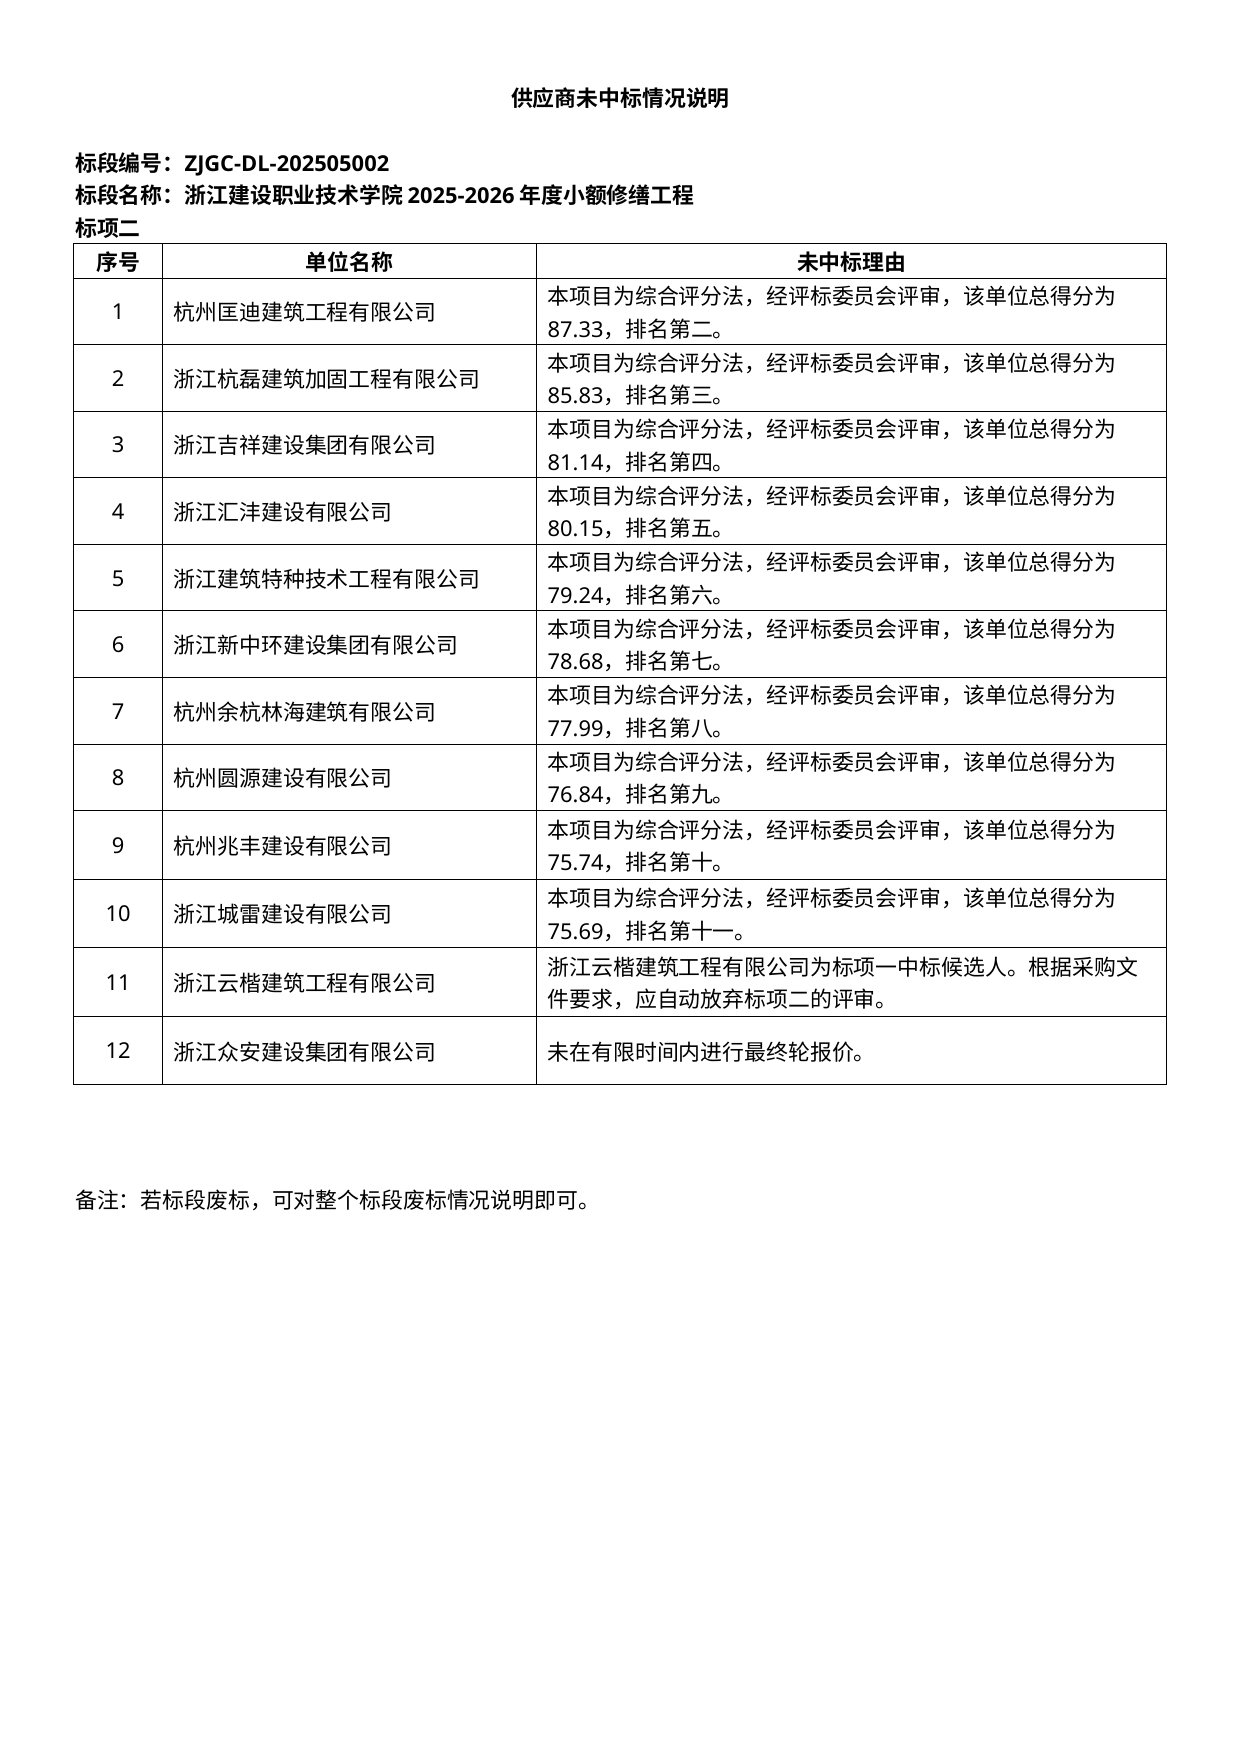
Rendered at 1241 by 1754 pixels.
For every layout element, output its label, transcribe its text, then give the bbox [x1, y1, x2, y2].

table_cell 12 [74, 1017, 162, 1084]
table_cell 2 [74, 345, 162, 411]
table_cell 4 [74, 478, 162, 544]
table_cell 6 [74, 611, 162, 677]
table_cell 10 [74, 880, 162, 947]
text 标段名称：浙江建设职业技术学院2025-2026年度小额修缮工程 [75, 178, 1165, 211]
table_cell 5 [74, 545, 162, 610]
table_cell 杭州兆丰建设有限公司 [163, 811, 536, 878]
table_cell 未在有限时间内进行最终轮报价。 [537, 1017, 1166, 1084]
table_cell 本项目为综合评分法，经评标委员会评审，该单位总得分为75.69，排名第十一。 [537, 880, 1166, 947]
table_cell 浙江城雷建设有限公司 [163, 880, 536, 947]
table_cell 杭州余杭林海建筑有限公司 [163, 678, 536, 743]
table_cell 本项目为综合评分法，经评标委员会评审，该单位总得分为85.83，排名第三。 [537, 345, 1166, 411]
table_cell 本项目为综合评分法，经评标委员会评审，该单位总得分为80.15，排名第五。 [537, 478, 1166, 544]
table_cell 8 [74, 745, 162, 810]
table_cell 本项目为综合评分法，经评标委员会评审，该单位总得分为78.68，排名第七。 [537, 611, 1166, 677]
table_header 单位名称 [163, 244, 536, 277]
text 供应商未中标情况说明 [75, 81, 1165, 113]
text 备注：若标段废标，可对整个标段废标情况说明即可。 [75, 1183, 1165, 1215]
table_cell 浙江新中环建设集团有限公司 [163, 611, 536, 677]
table_header 未中标理由 [537, 244, 1166, 277]
table_cell 本项目为综合评分法，经评标委员会评审，该单位总得分为79.24，排名第六。 [537, 545, 1166, 610]
text 标项二 [75, 211, 1165, 243]
table_header 序号 [74, 244, 162, 277]
table_cell 本项目为综合评分法，经评标委员会评审，该单位总得分为76.84，排名第九。 [537, 745, 1166, 810]
table_cell 1 [74, 279, 162, 344]
text 标段编号：ZJGC-DL-202505002 [75, 146, 1165, 178]
table_cell 本项目为综合评分法，经评标委员会评审，该单位总得分为87.33，排名第二。 [537, 279, 1166, 344]
table_cell 浙江汇沣建设有限公司 [163, 478, 536, 544]
table_cell 浙江云楷建筑工程有限公司为标项一中标候选人。根据采购文件要求，应自动放弃标项二的评审。 [537, 948, 1166, 1016]
table_cell 浙江吉祥建设集团有限公司 [163, 412, 536, 477]
table_cell 9 [74, 811, 162, 878]
table_cell 浙江众安建设集团有限公司 [163, 1017, 536, 1084]
table_cell 杭州匡迪建筑工程有限公司 [163, 279, 536, 344]
table_cell 本项目为综合评分法，经评标委员会评审，该单位总得分为75.74，排名第十。 [537, 811, 1166, 878]
table_cell 3 [74, 412, 162, 477]
table_cell 11 [74, 948, 162, 1016]
table_cell 浙江云楷建筑工程有限公司 [163, 948, 536, 1016]
table_cell 杭州圆源建设有限公司 [163, 745, 536, 810]
table_cell 本项目为综合评分法，经评标委员会评审，该单位总得分为81.14，排名第四。 [537, 412, 1166, 477]
table_cell 浙江杭磊建筑加固工程有限公司 [163, 345, 536, 411]
table_cell 浙江建筑特种技术工程有限公司 [163, 545, 536, 610]
table_cell 本项目为综合评分法，经评标委员会评审，该单位总得分为77.99，排名第八。 [537, 678, 1166, 743]
table_cell 7 [74, 678, 162, 743]
